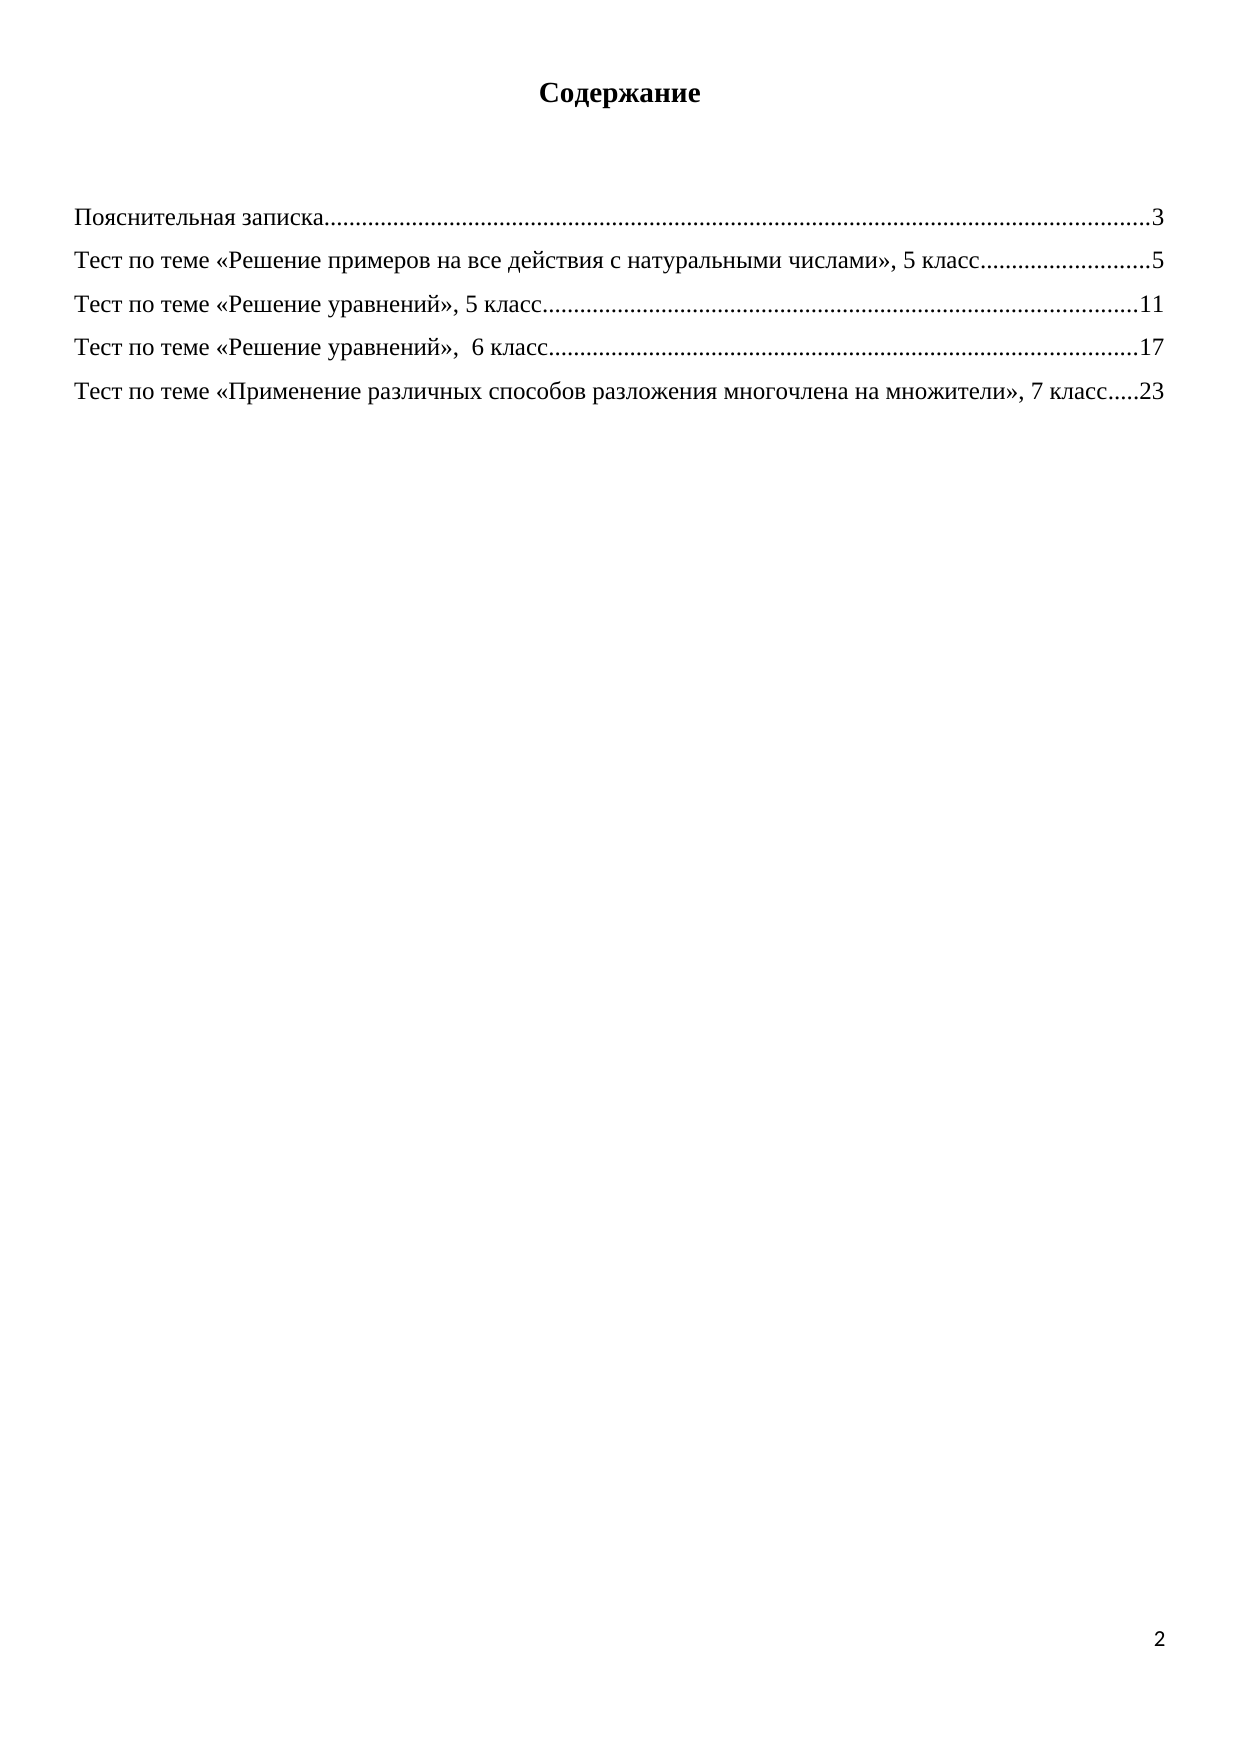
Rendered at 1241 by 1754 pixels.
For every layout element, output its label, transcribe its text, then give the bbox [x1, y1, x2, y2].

text Содержание [74, 75, 1165, 108]
